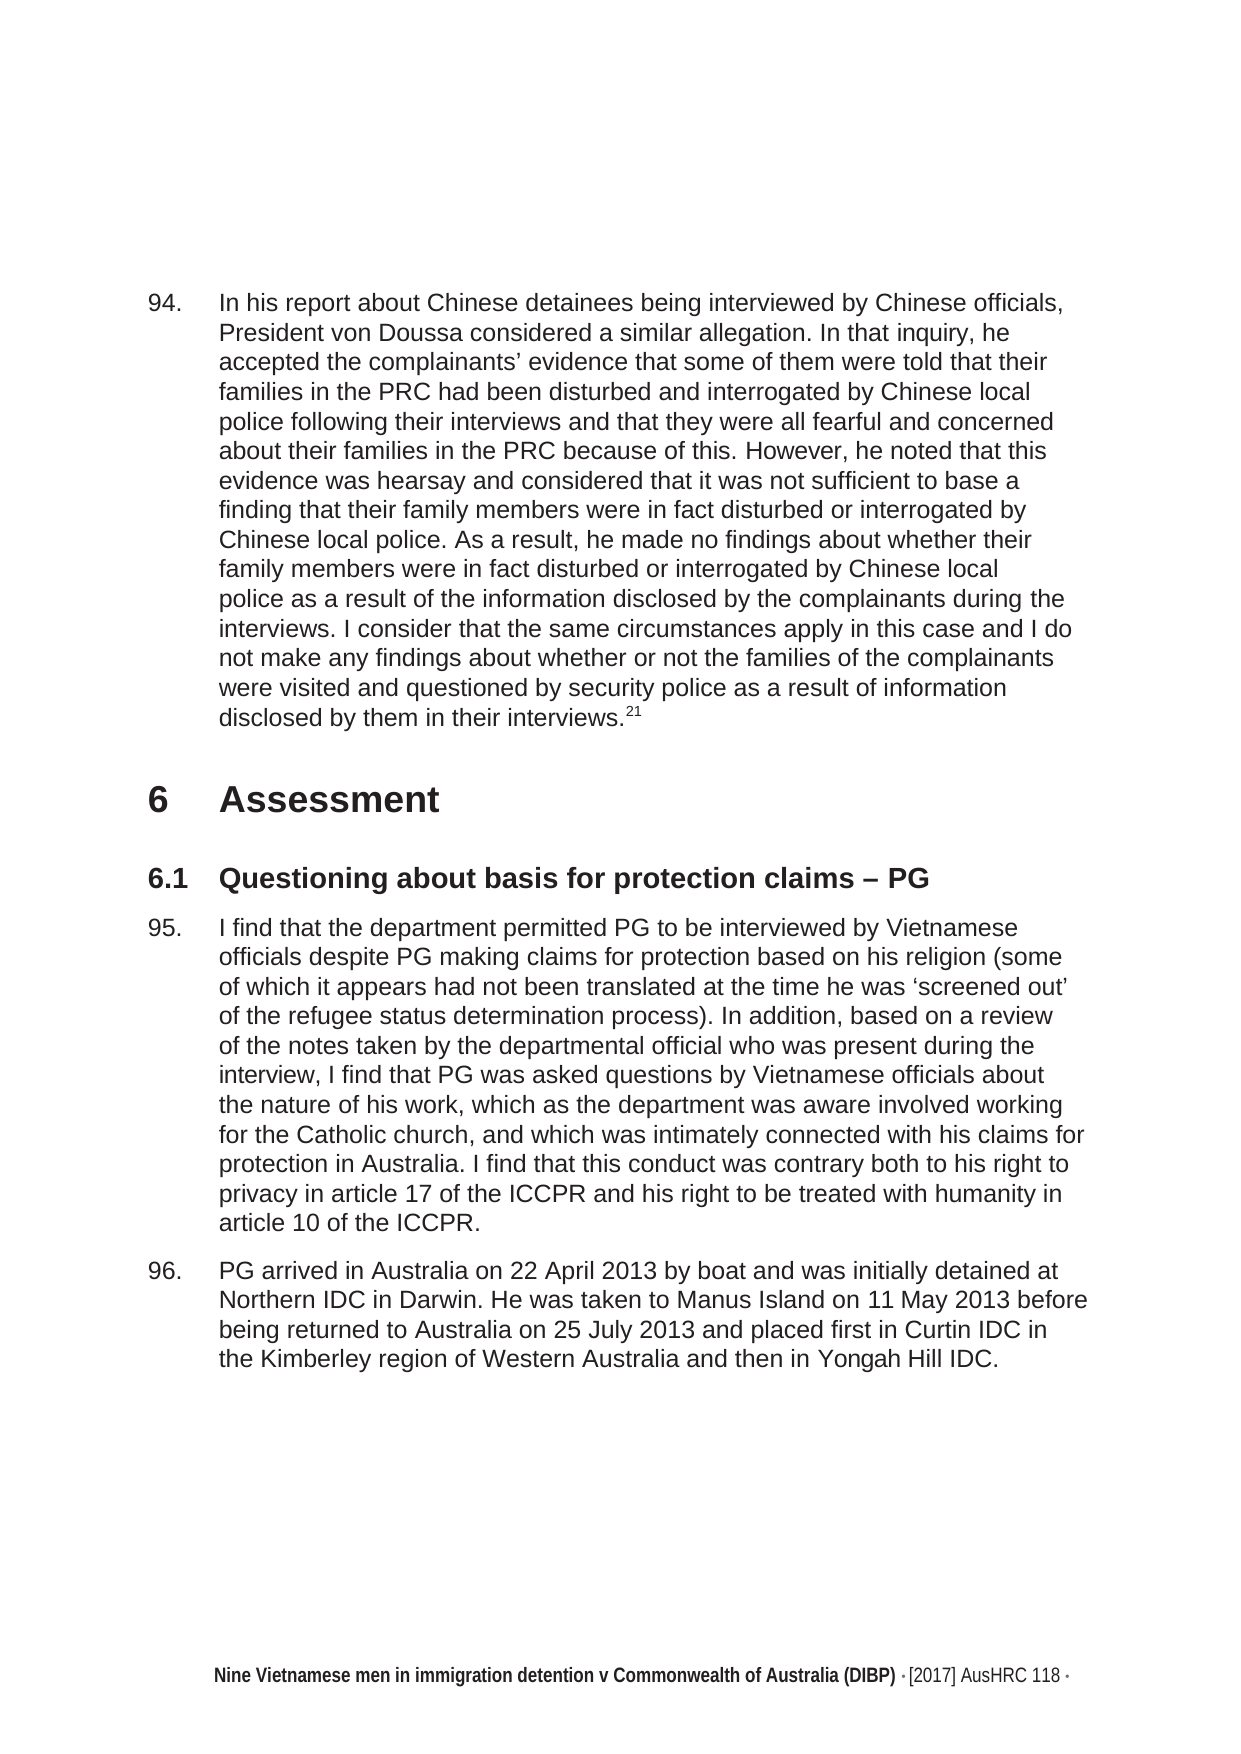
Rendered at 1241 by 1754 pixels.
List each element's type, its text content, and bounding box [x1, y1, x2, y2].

text interviews. I consider that the same circumstances apply in this case and I do not make any findings about whether or not the families of the complainants were visited and questioned by security police as a result of information disclosed by them in their interviews.21 [218, 614, 1075, 731]
text for the Catholic church, and which was intimately connected with his claims for protection in Australia. I find that this conduct was contrary both to his right to privacy in article 17 of the ICCPR and his right to be treated with humanity in article 10 of the ICCPR. [218, 1119, 1087, 1237]
list In his report about Chinese detainees being interviewed by Chinese officials, President von Doussa considered a similar allegation. In that inquiry, he accepted the complainants’ evidence that some of them were told that their families in the PRC had been disturbed and interrogated by Chinese local police following their interviews and that they were all fearful and concerned about their families in the PRC because of this. However, he noted that this evidence was hearsay and considered that it was not sufficient to base a finding that their family members were in fact disturbed or interrogated by Chinese local police. As a result, he made no findings about whether their family members were in fact disturbed or interrogated by Chinese local police as a result of the information disclosed by the complainants during the [148, 288, 1065, 613]
list PG arrived in Australia on 22 April 2013 by boat and was initially detained at Northern IDC in Darwin. He was taken to Manus Island on 11 May 2013 before being returned to Australia on 25 July 2013 and placed first in Curtin IDC in the Kimberley region of Western Australia and then in Yongah Hill IDC. [148, 1256, 1089, 1373]
subtitle Questioning about basis for protection claims – PG [148, 861, 1103, 894]
subtitle Assessment [148, 777, 1103, 820]
list I find that the department permitted PG to be interviewed by Vietnamese officials despite PG making claims for protection based on his religion (some of which it appears had not been translated at the time he was ‘screened out’ of the refugee status determination process). In addition, based on a review of the notes taken by the departmental official who was present during the interview, I find that PG was asked questions by Vietnamese officials about the nature of his work, which as the department was aware involved working [148, 912, 1069, 1119]
